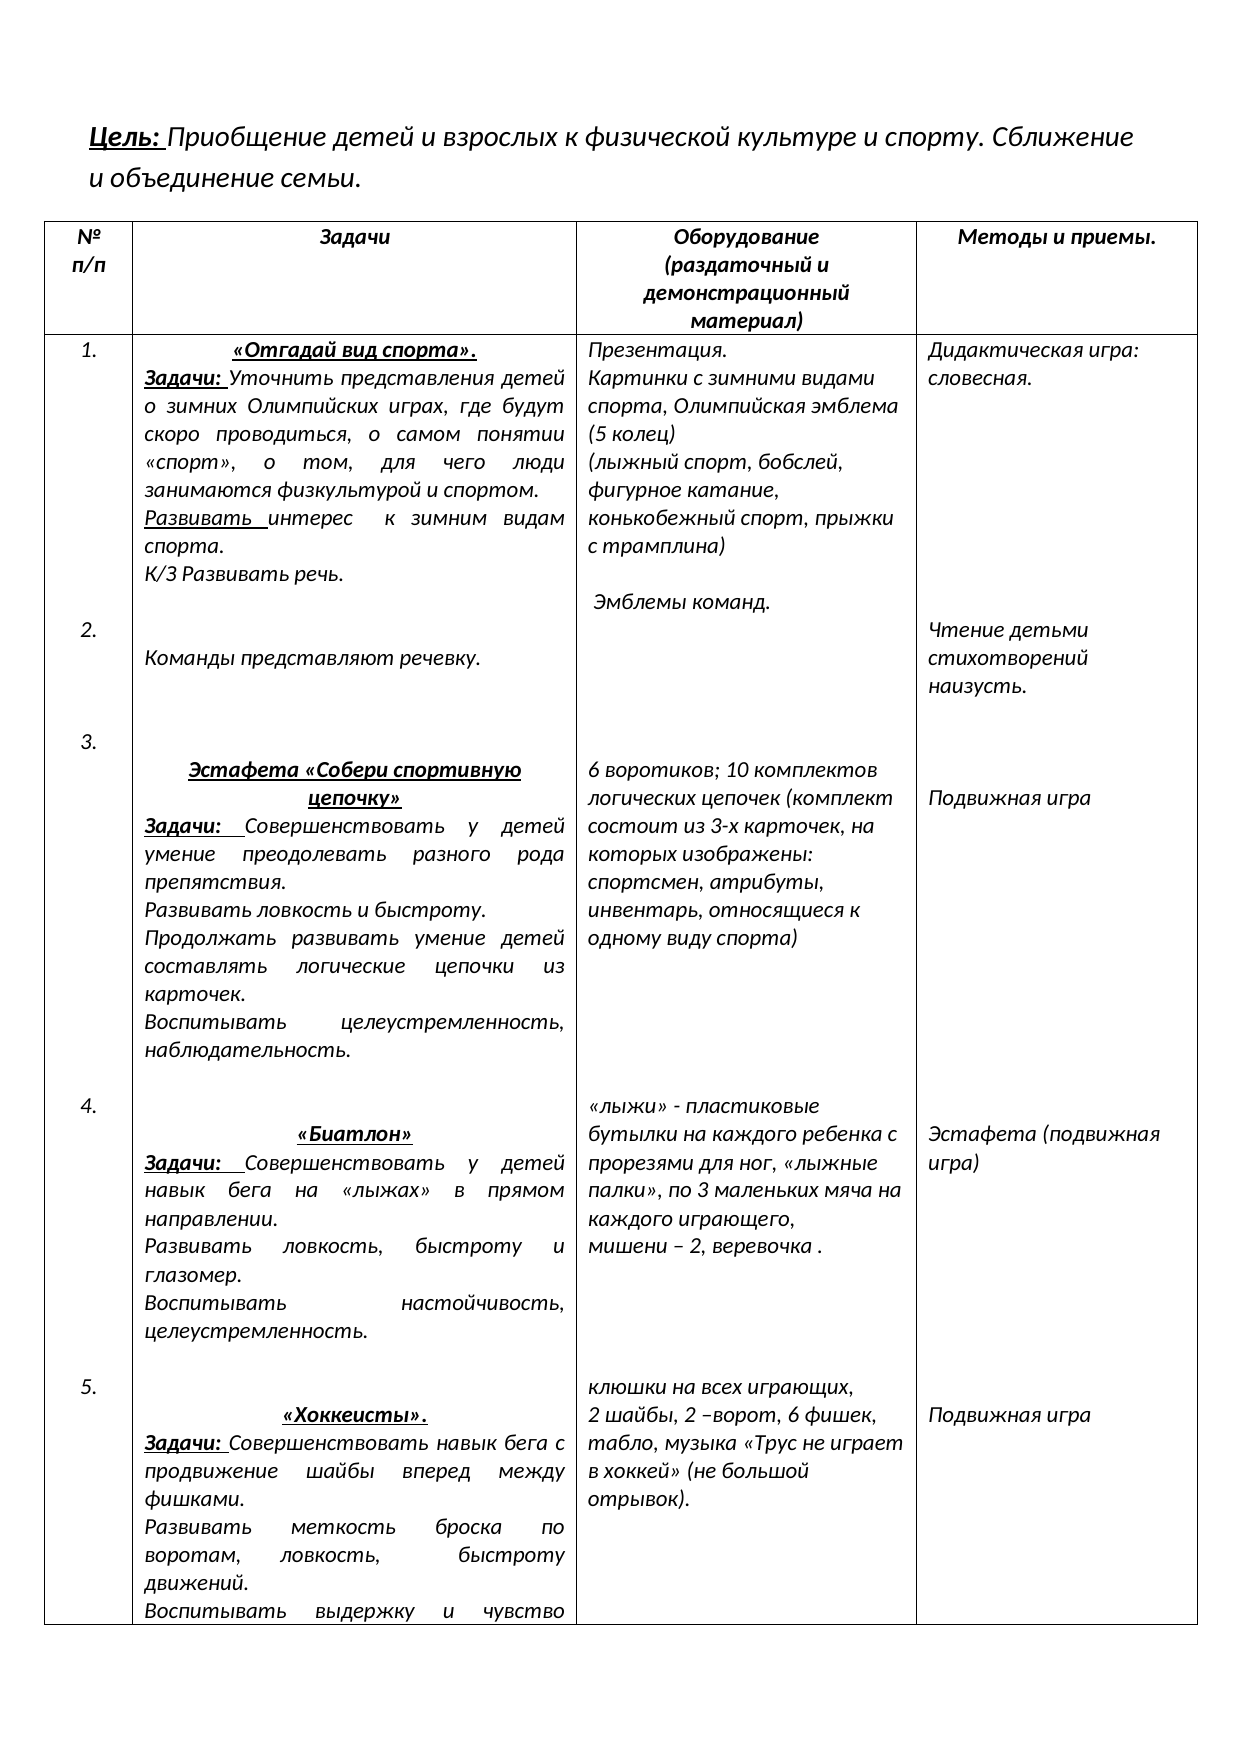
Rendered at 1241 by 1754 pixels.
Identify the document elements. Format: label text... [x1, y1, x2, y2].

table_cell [577, 335, 916, 1624]
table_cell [917, 335, 1197, 1624]
table_header № п/п [45, 222, 132, 334]
text Цель: Приобщение детей и взрослых к физической культуре и спорту. Сближение и объединение семьи. [88, 118, 1152, 195]
table_header Задачи [133, 222, 576, 334]
table_header Оборудование (раздаточный и демонстрационный материал) [577, 222, 916, 334]
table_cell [45, 335, 132, 1624]
table_header Методы и приемы. [917, 222, 1197, 334]
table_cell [133, 335, 576, 1624]
